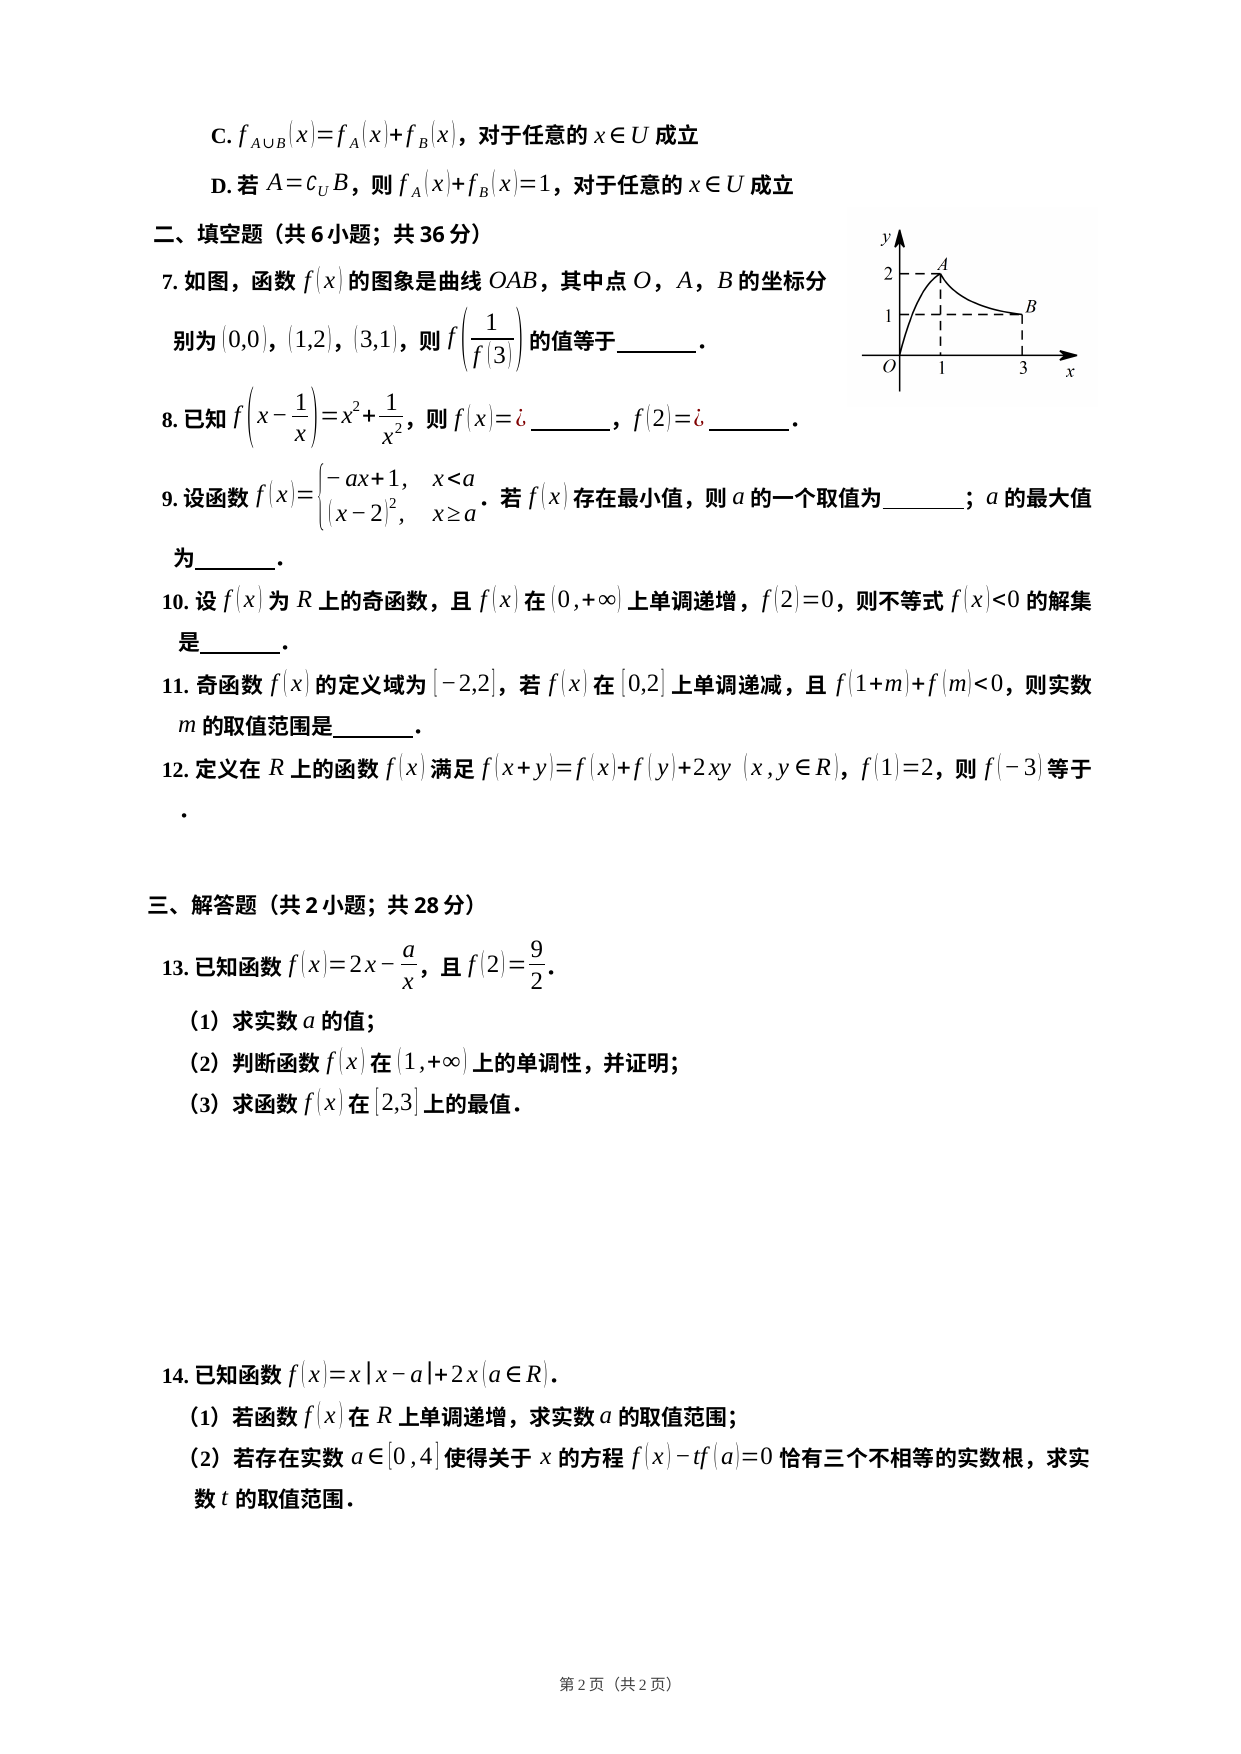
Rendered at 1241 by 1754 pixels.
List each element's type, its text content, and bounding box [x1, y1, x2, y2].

text （1）求实数 的值； [177, 1004, 1092, 1036]
picture [846, 207, 1099, 407]
text 8. 已知 ，则 ， ． [162, 385, 1092, 450]
text 10. 设 为 上的奇函数，且 在 上单调递增，，则不等式 的解集是 ． [162, 584, 1092, 656]
text （3）求函数 在 上的最值． [177, 1087, 1092, 1118]
text 9. 设函数 ．若 存在最小值，则 的一个取值为 ； 的最大值为 ． [162, 462, 1092, 572]
text （1）若函数 在 上单调递增，求实数 的取值范围； [177, 1399, 1092, 1431]
text 11. 奇函数 的定义域为 ，若 在 上单调递减，且 ，则实数 的取值范围是 ． [162, 668, 1092, 740]
text 12. 定义在 上的函数 满足 ，，则 等于 ． [162, 752, 1092, 824]
text 14. 已知函数 ． [162, 1358, 1092, 1390]
text 二、填空题（共6小题；共36分） [148, 217, 846, 248]
text C. ，对于任意的 成立 [148, 118, 1092, 152]
text 7. 如图，函数 的图象是曲线 ，其中点 ，， 的坐标分别为 ，，，则 的值等于 ． [162, 264, 846, 374]
text 13. 已知函数 ，且 ． [162, 936, 1092, 995]
text （2）判断函数 在 上的单调性，并证明； [177, 1046, 1092, 1077]
text D. 若 ，则 ，对于任意的 成立 [148, 168, 1092, 201]
text （2）若存在实数 使得关于 的方程 恰有三个不相等的实数根，求实数 的取值范围． [177, 1441, 1092, 1513]
text 三、解答题（共2小题；共28分） [148, 888, 1092, 920]
